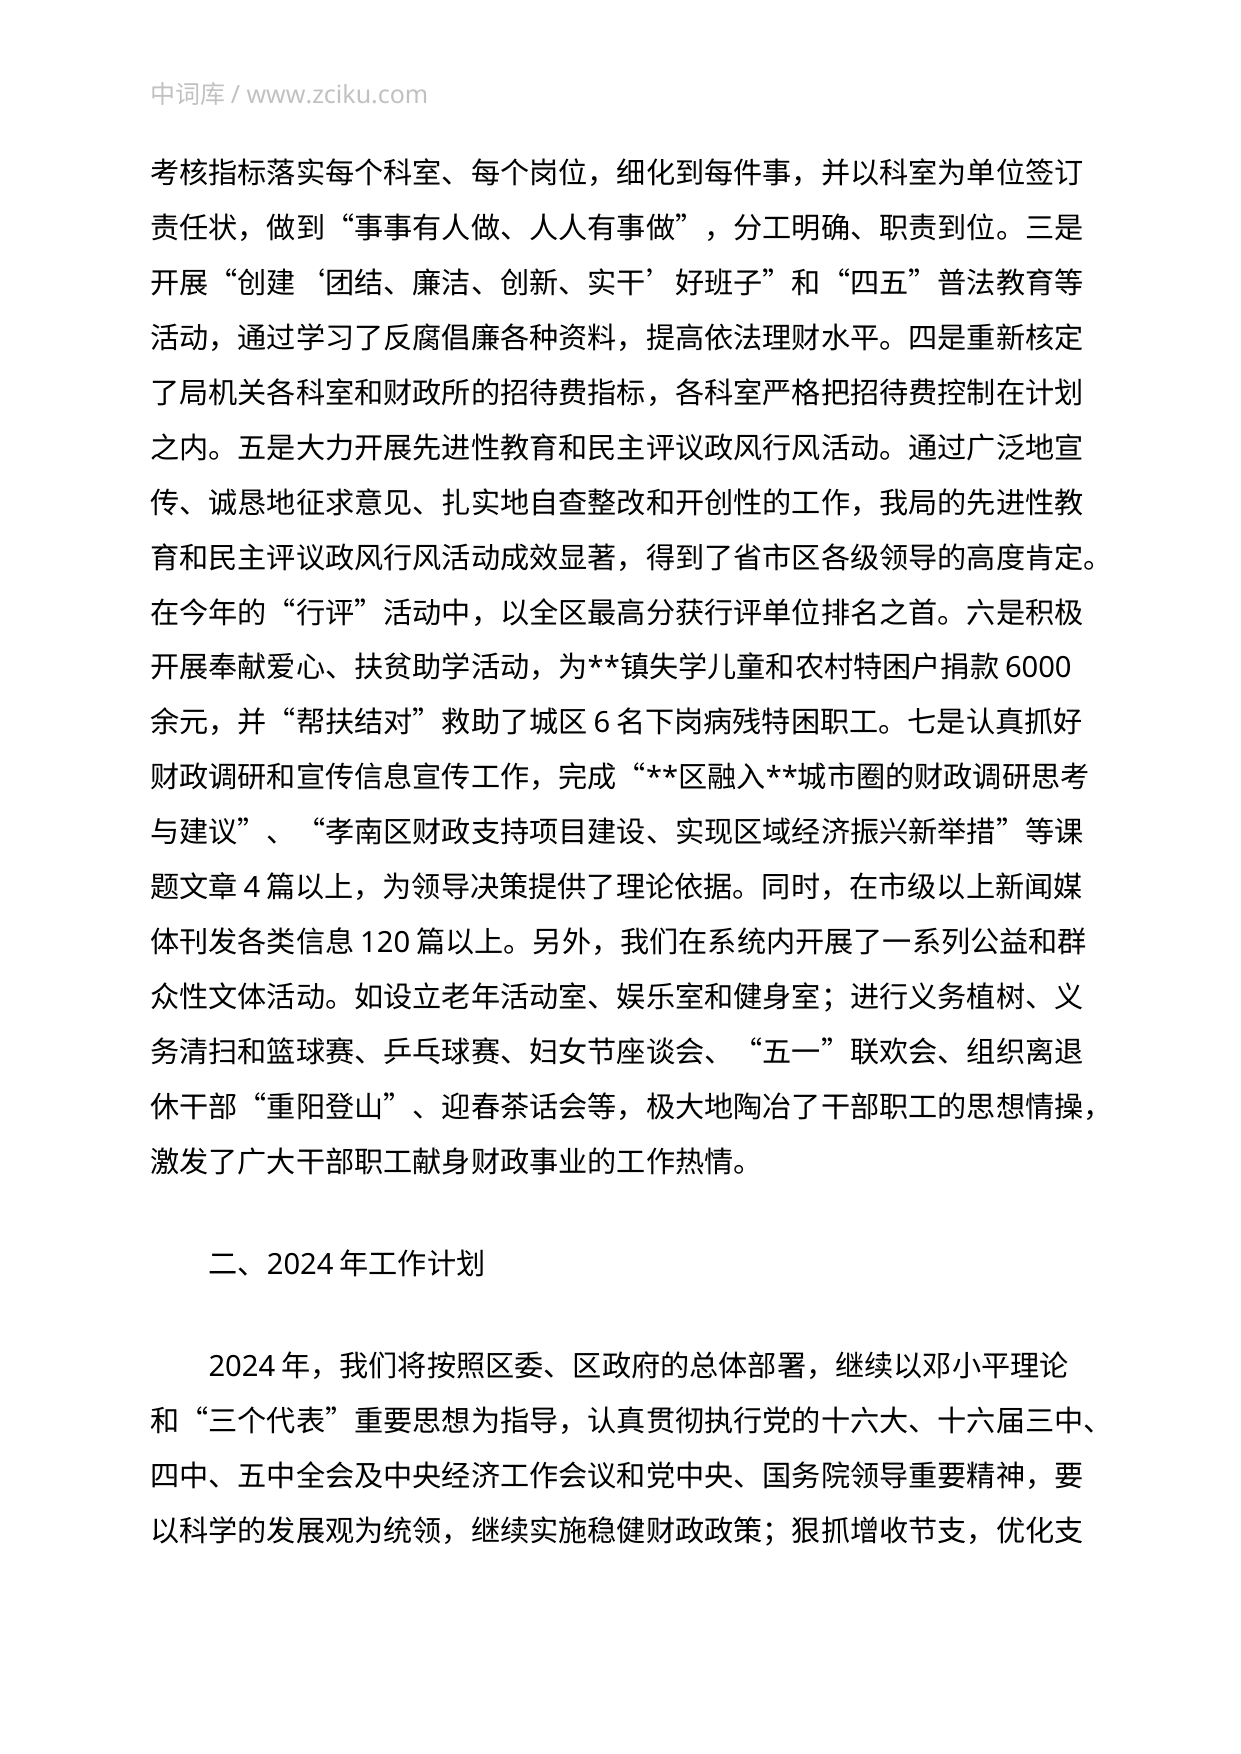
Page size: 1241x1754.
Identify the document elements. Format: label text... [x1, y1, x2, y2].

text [150, 150, 1090, 1181]
text 二、2024年工作计划 [150, 1240, 1090, 1283]
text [150, 1342, 1090, 1549]
